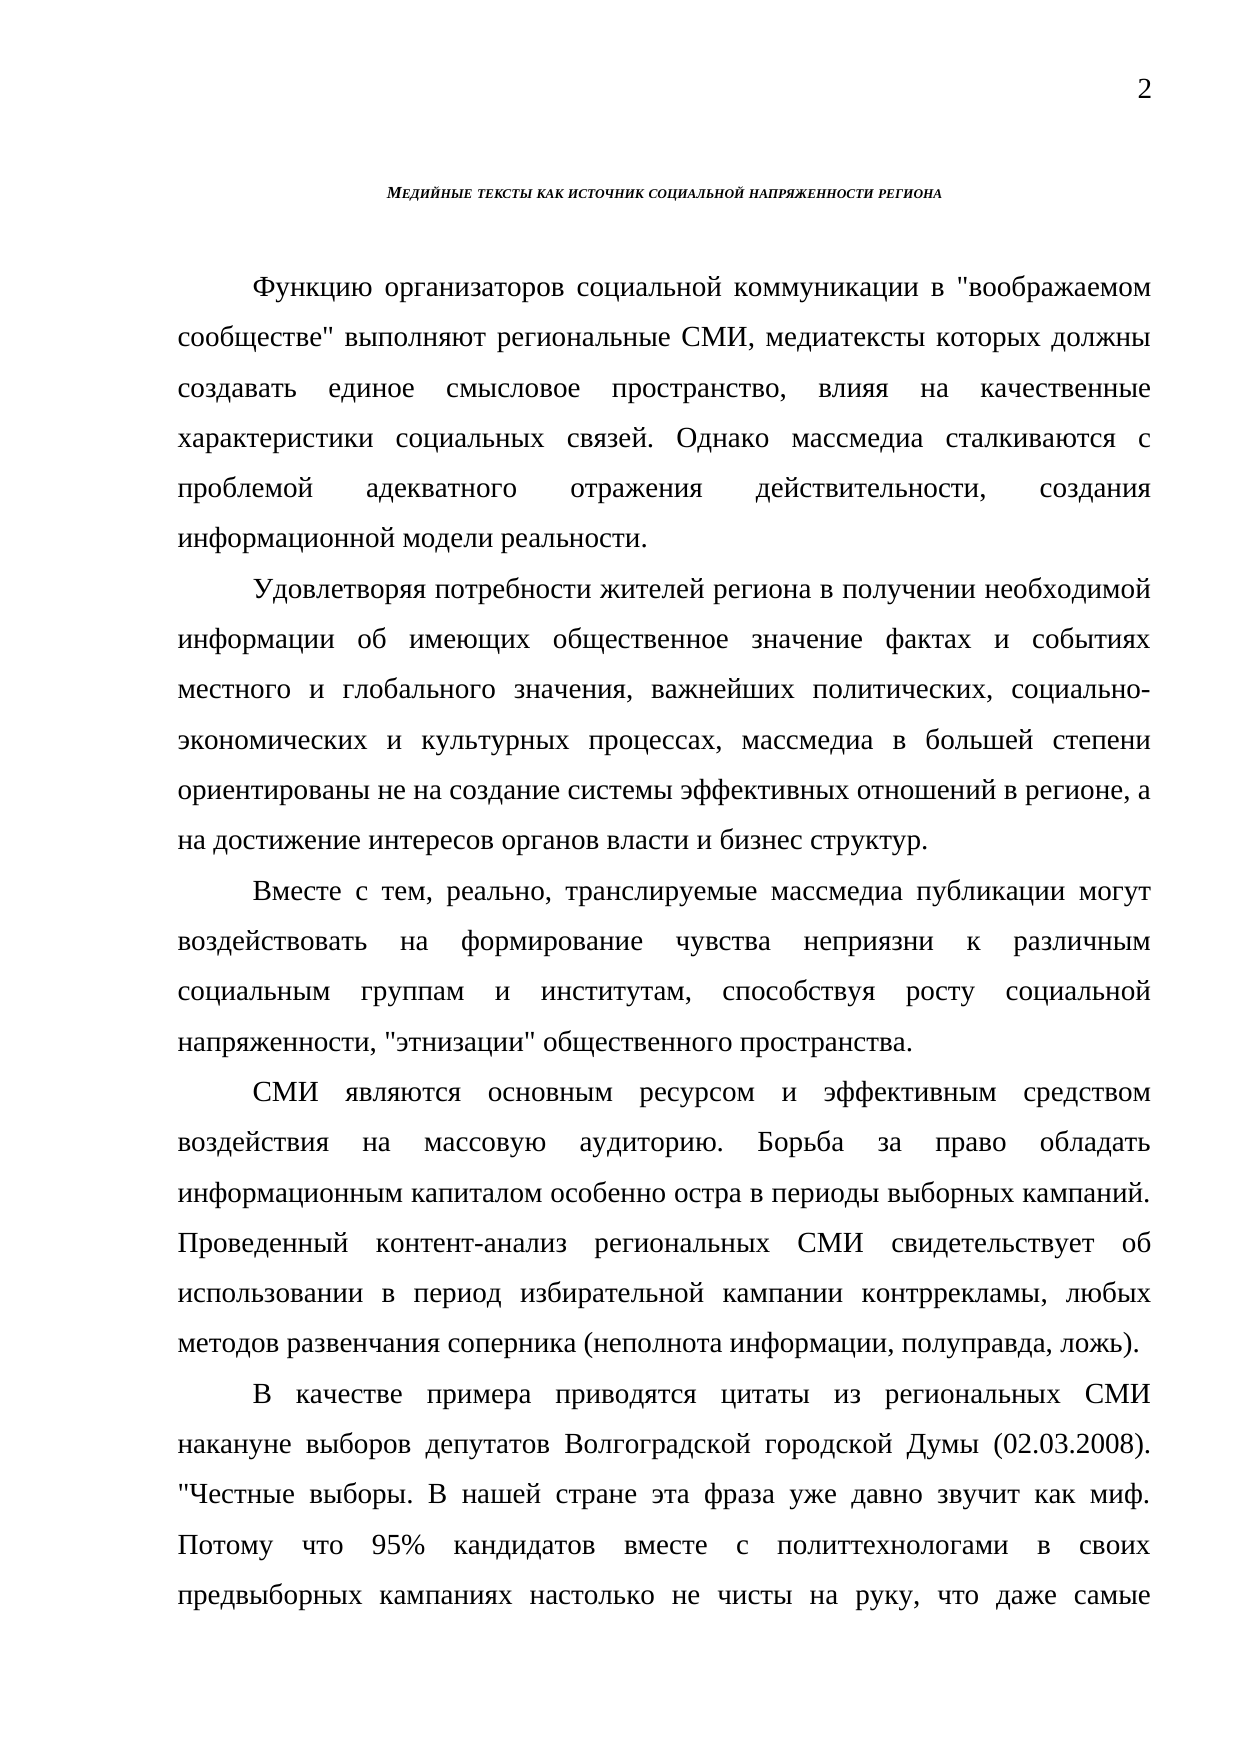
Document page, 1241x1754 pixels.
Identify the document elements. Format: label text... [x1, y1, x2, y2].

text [177, 1376, 1152, 1611]
subtitle Медийные тексты как источник социальной напряженности региона [177, 168, 1152, 202]
text СМИ являются основным ресурсом и эффективным средством воздействия на массовую аудиторию. Борьба за право обладать информационным капиталом особенно остра в периоды выборных кампаний. Проведенный контент-анализ региональных СМИ свидетельствует об использовании в период избирательной кампании контррекламы, любых методов развенчания соперника (неполнота информации, полуправда, ложь). [177, 1074, 1152, 1359]
text Вместе с тем, реально, транслируемые массмедиа публикации могут воздействовать на формирование чувства неприязни к различным социальным группам и институтам, способствуя росту социальной напряженности, "этнизации" общественного пространства. [177, 873, 1152, 1057]
text Удовлетворяя потребности жителей региона в получении необходимой информации об имеющих общественное значение фактах и событиях местного и глобального значения, важнейших политических, социально-экономических и культурных процессах, массмедиа в большей степени ориентированы не на создание системы эффективных отношений в регионе, а на достижение интересов органов власти и бизнес структур. [177, 571, 1152, 856]
text Функцию организаторов социальной коммуникации в "воображаемом сообществе" выполняют региональные СМИ, медиатексты которых должны создавать единое смысловое пространство, влияя на качественные характеристики социальных связей. Однако массмедиа сталкиваются с проблемой адекватного отражения действительности, создания информационной модели реальности. [177, 269, 1152, 554]
